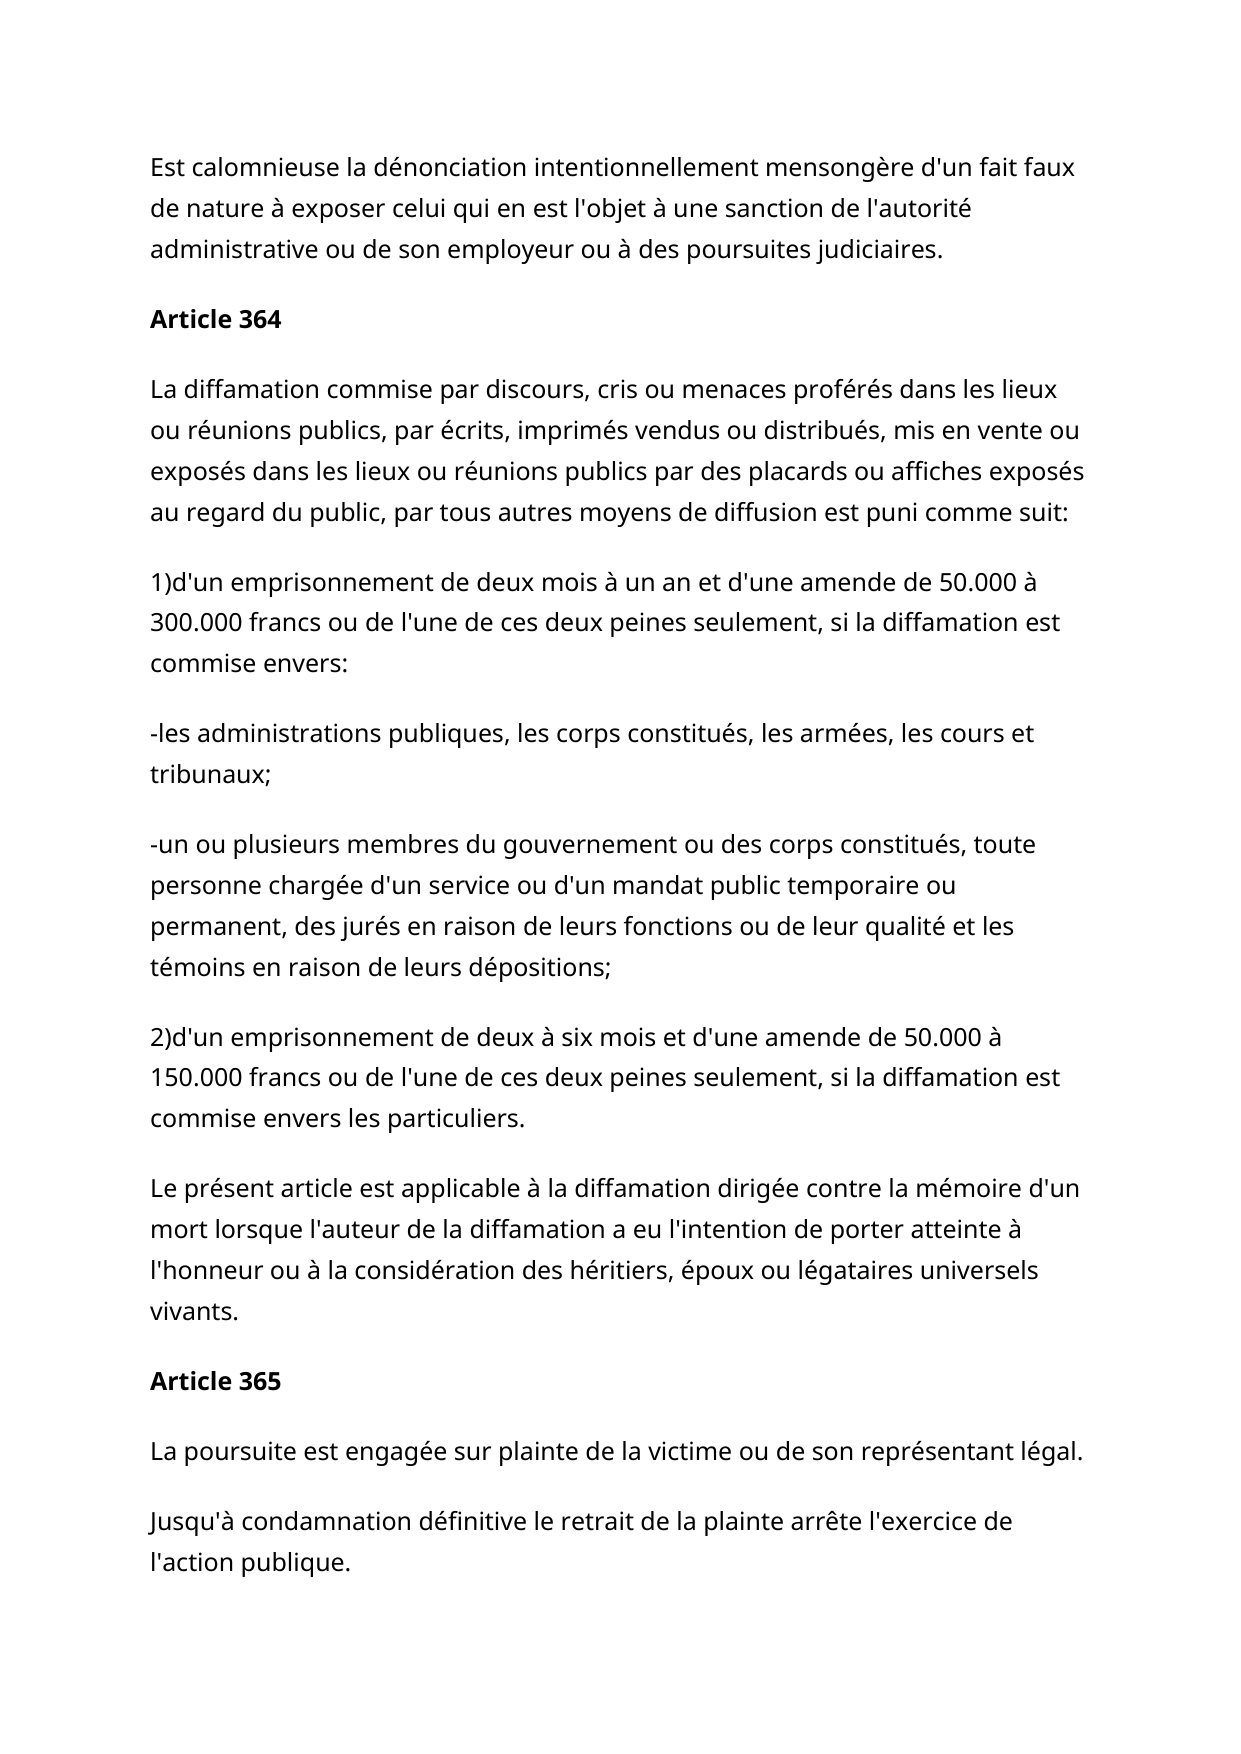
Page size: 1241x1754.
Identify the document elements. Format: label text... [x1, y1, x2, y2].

text La diffamation commise par discours, cris ou menaces proférés dans les lieux ou réunions publics, par écrits, imprimés vendus ou distribués, mis en vente ou exposés dans les lieux ou réunions publics par des placards ou affiches exposés au regard du public, par tous autres moyens de diffusion est puni comme suit: [150, 372, 1090, 528]
text -les administrations publiques, les corps constitués, les armées, les cours et tribunaux; [150, 716, 1090, 791]
text Est calomnieuse la dénonciation intentionnellement mensongère d'un fait faux de nature à exposer celui qui en est l'objet à une sanction de l'autorité administrative ou de son employeur ou à des poursuites judiciaires. [150, 150, 1090, 266]
text 2)d'un emprisonnement de deux à six mois et d'une amende de 50.000 à 150.000 francs ou de l'une de ces deux peines seulement, si la diffamation est commise envers les particuliers. [150, 1019, 1090, 1135]
text Jusqu'à condamnation définitive le retrait de la plainte arrête l'exercice de l'action publique. [150, 1503, 1090, 1578]
text -un ou plusieurs membres du gouvernement ou des corps constitués, toute personne chargée d'un service ou d'un mandat public temporaire ou permanent, des jurés en raison de leurs fonctions ou de leur qualité et les témoins en raison de leurs dépositions; [150, 827, 1090, 983]
text 1)d'un emprisonnement de deux mois à un an et d'une amende de 50.000 à 300.000 francs ou de l'une de ces deux peines seulement, si la diffamation est commise envers: [150, 564, 1090, 680]
text Article 364 [150, 302, 1090, 336]
text Article 365 [150, 1363, 1090, 1397]
text Le présent article est applicable à la diffamation dirigée contre la mémoire d'un mort lorsque l'auteur de la diffamation a eu l'intention de porter atteinte à l'honneur ou à la considération des héritiers, époux ou légataires universels vivants. [150, 1171, 1090, 1327]
text La poursuite est engagée sur plainte de la victime ou de son représentant légal. [150, 1433, 1090, 1467]
